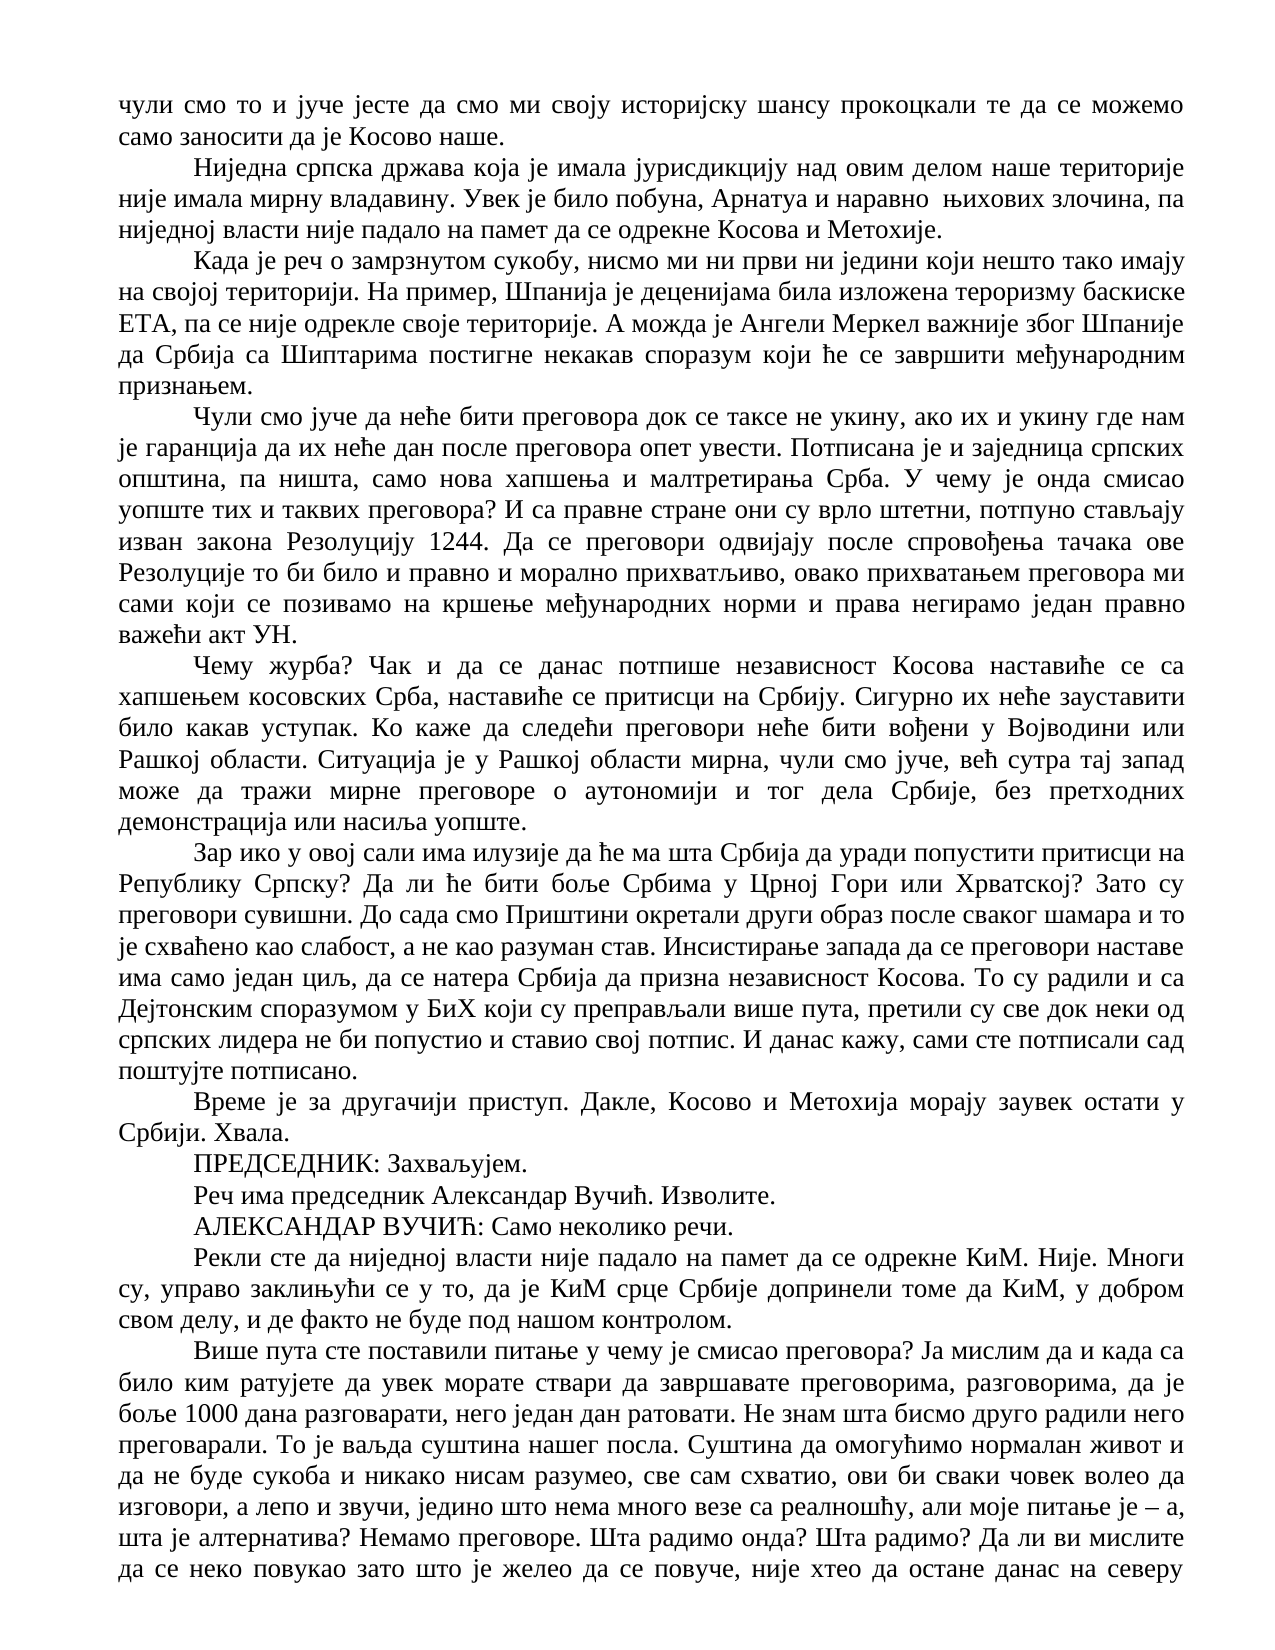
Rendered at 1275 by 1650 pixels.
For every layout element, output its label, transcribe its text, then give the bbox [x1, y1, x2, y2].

text Зар ико у овој сали има илузије да ће ма шта Србија да уради попустити притисци на Републику Српску? Да ли ће бити боље Србима у Црној Гори или Хрватској? Зато су преговори сувишни. До сада смо Приштини окретали други образ после сваког шамара и то је схваћено као слабост, а не као разуман став. Инсистирање запада да се преговори наставе има само један циљ, да се натера Србија да призна независност Косова. То су радили и са Дејтонским споразумом у БиХ који су преправљали више пута, претили су све док неки од српских лидера не би попустио и ставио свој потпис. И данас кажу, сами сте потписали сад поштујте потписано. [118, 836, 1186, 1085]
text Реч има председник Александар Вучић. Изволите. [118, 1179, 1186, 1210]
text Чули смо јуче да неће бити преговора док се таксе не укину, ако их и укину где нам је гаранција да их неће дан после преговора опет увести. Потписана је и заједница српских општина, па ништа, само нова хапшења и малтретирања Срба. У чему је онда смисао уопште тих и таквих преговора? И са правне стране они су врло штетни, потпуно стављају изван закона Резолуцију 1244. Да се преговори одвијају после спровођења тачака ове Резолуције то би било и правно и морално прихватљиво, овако прихватањем преговора ми сами који се позивамо на кршење међународних норми и права негирамо један правно важећи акт УН. [118, 400, 1186, 649]
text ПРЕДСЕДНИК: Захваљујем. [118, 1148, 1186, 1179]
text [118, 1334, 1186, 1584]
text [118, 89, 1186, 151]
text Ниједна српска држава која је имала јурисдикцију над овим делом наше територије није имала мирну владавину. Увек је било побуна, Арнатуа и наравно њихових злочина, па ниједној власти није падало на памет да се одрекне Косова и Метохије. [118, 151, 1186, 244]
text Време је за другачији приступ. Дакле, Косово и Метохија морају заувек остати у Србији. Хвала. [118, 1085, 1186, 1148]
text Када је реч о замрзнутом сукобу, нисмо ми ни први ни једини који нешто тако имају на својој територији. На пример, Шпанија је деценијама била изложена тероризму баскиске ЕТА, па се није одрекле своје територије. А можда је Ангели Меркел важније због Шпаније да Србија са Шиптарима постигне некакав споразум који ће се завршити међународним признањем. [118, 244, 1186, 400]
text Чему журба? Чак и да се данас потпише независност Косова наставиће се са хапшењем косовских Срба, наставиће се притисци на Србију. Сигурно их неће зауставити било какав уступак. Ко каже да следећи преговори неће бити вођени у Војводини или Рашкој области. Ситуација је у Рашкој области мирна, чули смо јуче, већ сутра тај запад може да тражи мирне преговоре о аутономији и тог дела Србије, без претходних демонстрација или насиља уопште. [118, 649, 1186, 836]
text АЛЕКСАНДАР ВУЧИЋ: Само неколико речи. [118, 1210, 1186, 1241]
text Рекли сте да ниједној власти није падало на памет да се одрекне КиМ. Није. Многи су, управо заклињући се у то, да је КиМ срце Србије допринели томе да КиМ, у добром свом делу, и де факто не буде под нашом контролом. [118, 1241, 1186, 1334]
